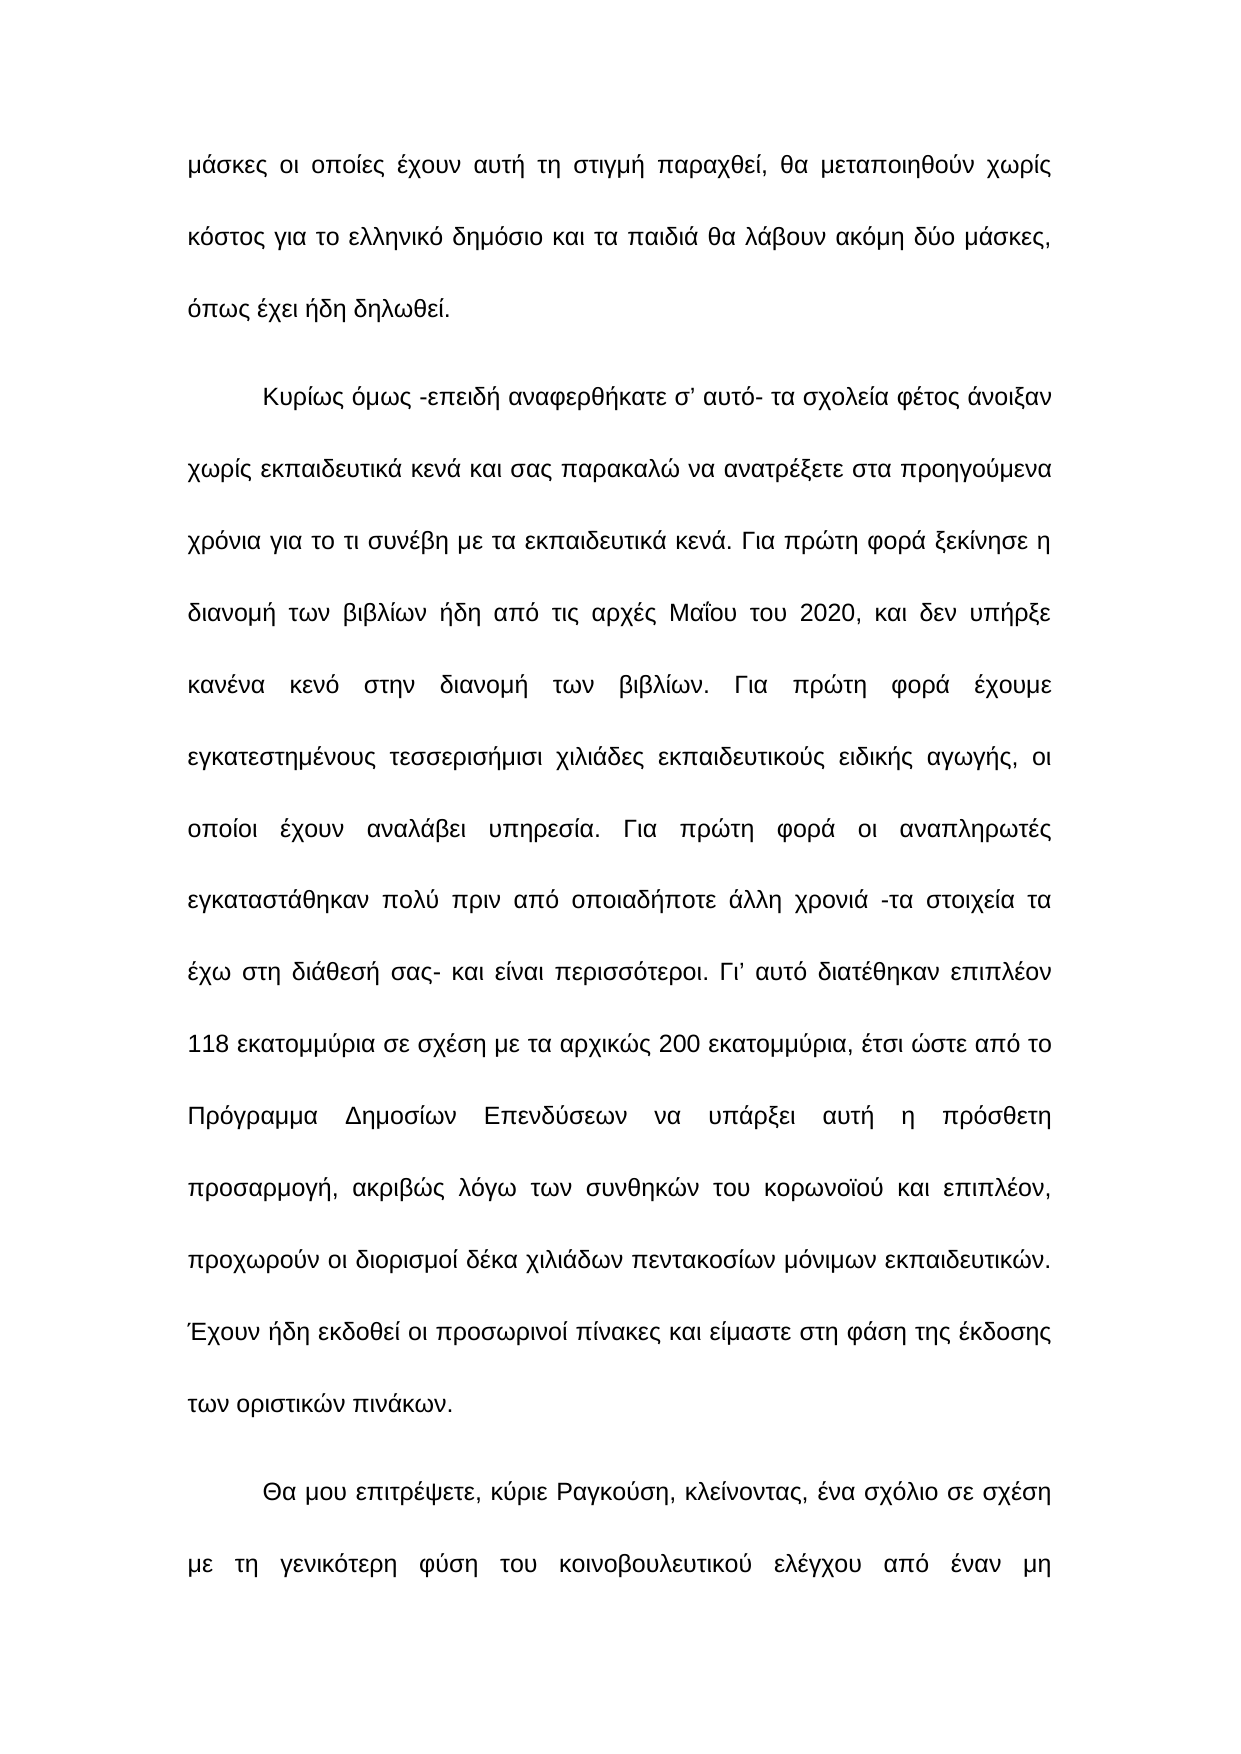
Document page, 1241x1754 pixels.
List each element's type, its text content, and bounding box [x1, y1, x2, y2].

text Κυρίως όμως -επειδή αναφερθήκατε σ’ αυτό- τα σχολεία φέτος άνοιξαν χωρίς εκπαιδευτικά κενά και σας παρακαλώ να ανατρέξετε στα προηγούμενα χρόνια για το τι συνέβη με τα εκπαιδευτικά κενά. Για πρώτη φορά ξεκίνησε η διανομή των βιβλίων ήδη από τις αρχές Μαΐου του 2020, και δεν υπήρξε κανένα κενό στην διανομή των βιβλίων. Για πρώτη φορά έχουμε εγκατεστημένους τεσσερισήμισι χιλιάδες εκπαιδευτικούς ειδικής αγωγής, οι οποίοι έχουν αναλάβει υπηρεσία. Για πρώτη φορά οι αναπληρωτές εγκαταστάθηκαν πολύ πριν από οποιαδήποτε άλλη χρονιά -τα στοιχεία τα έχω στη διάθεσή σας- και είναι περισσότεροι. Γι’ αυτό διατέθηκαν επιπλέον 118 εκατομμύρια σε σχέση με τα αρχικώς 200 εκατομμύρια, έτσι ώστε από το Πρόγραμμα Δημοσίων Επενδύσεων να υπάρξει αυτή η πρόσθετη προσαρμογή, ακριβώς λόγω των συνθηκών του κορωνοϊού και επιπλέον, προχωρούν οι διορισμοί δέκα χιλιάδων πεντακοσίων μόνιμων εκπαιδευτικών. Έχουν ήδη εκδοθεί οι προσωρινοί πίνακες και είμαστε στη φάση της έκδοσης των οριστικών πινάκων. [187, 382, 1053, 1417]
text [187, 150, 1053, 322]
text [187, 1477, 1053, 1578]
